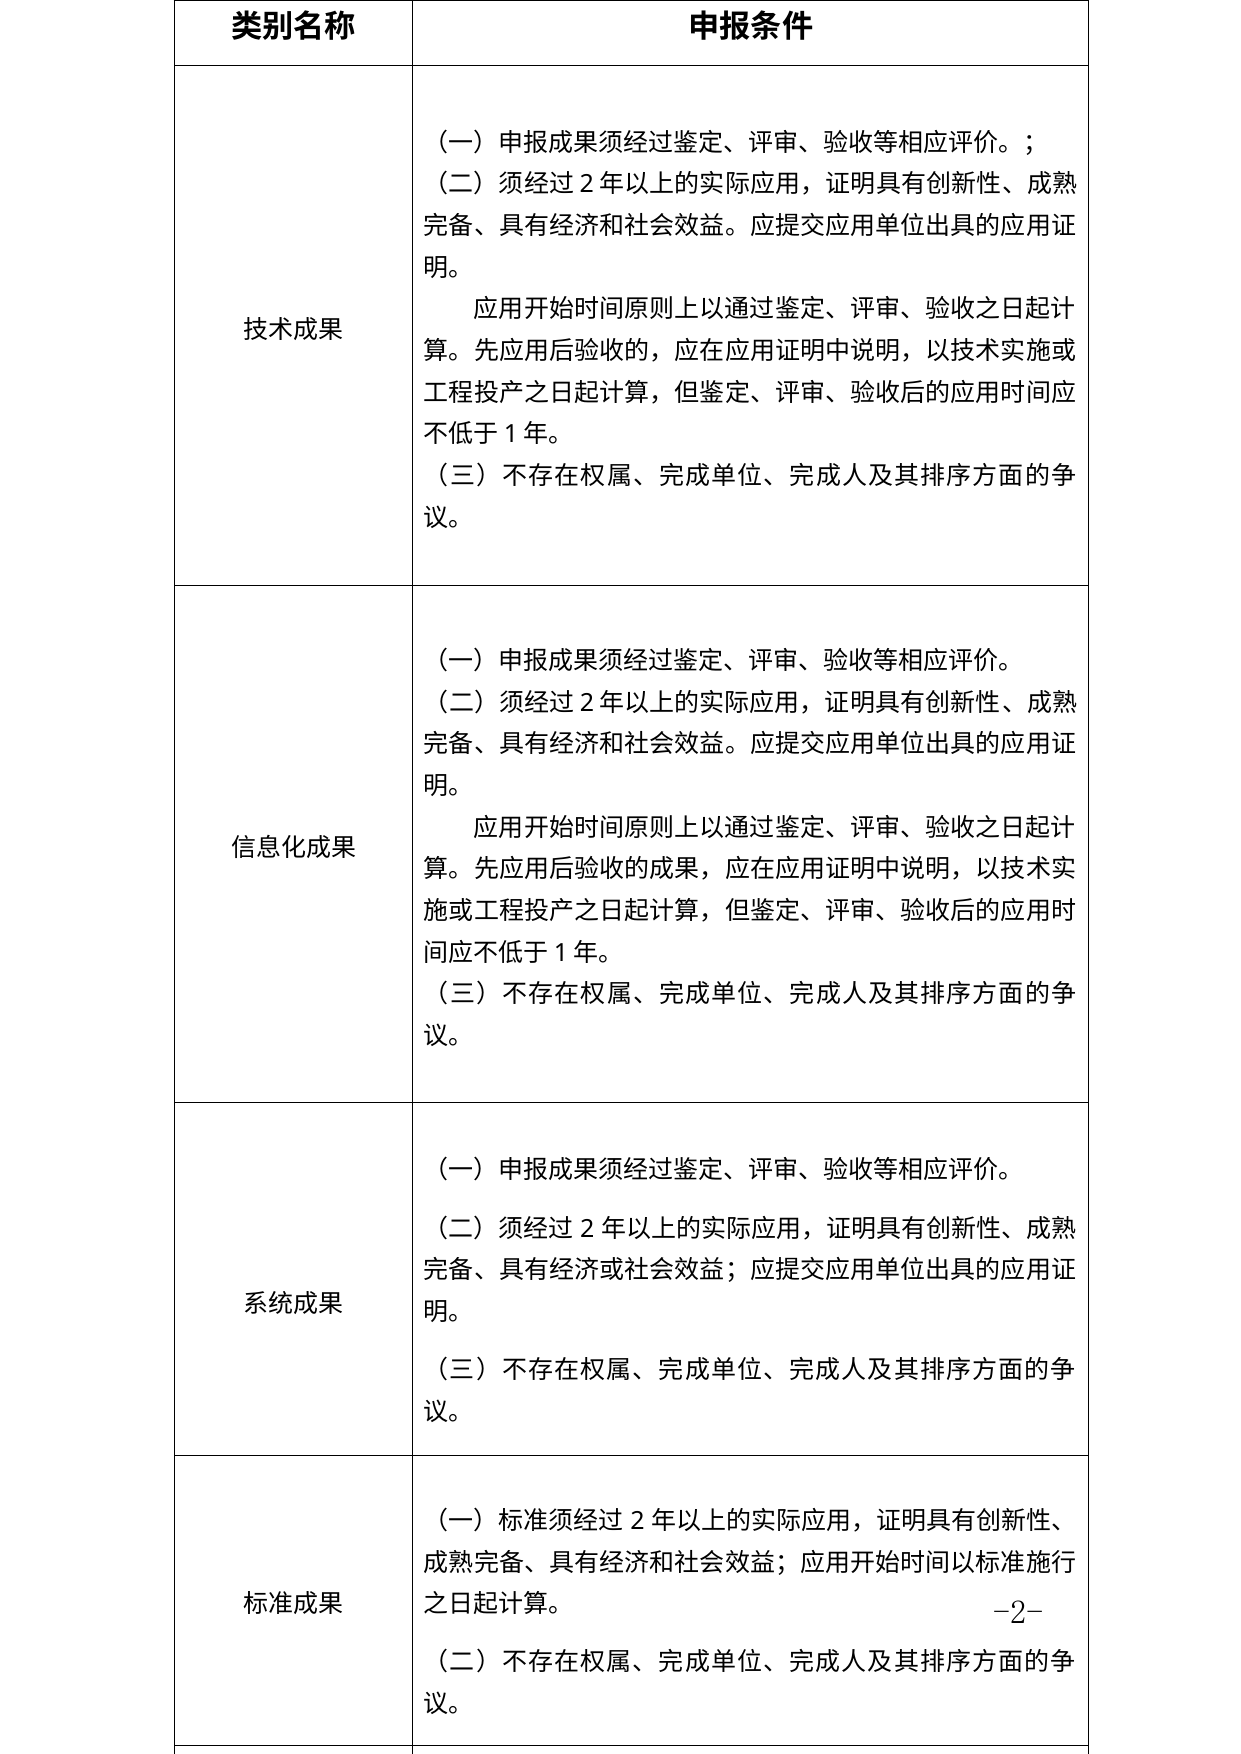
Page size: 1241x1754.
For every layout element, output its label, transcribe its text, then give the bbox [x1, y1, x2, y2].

table_header 类别名称 [175, 1, 412, 65]
table_cell 系统成果 [175, 1103, 412, 1454]
table_cell 技术成果 [175, 66, 412, 585]
table_header 申报条件 [413, 1, 1088, 65]
table_cell 申报成果须经过鉴定、评审、验收等相应评价。； 须经过2年以上的实际应用，证明具有创新性、成熟完备、具有经济和社会效益。应提交应用单位出具的应用证明。 应用开始时间原则上以通过鉴定、评审、验收之日起计算。先应用后验收的，应在应用证明中说明，以技术实施或工程投产之日起计算，但鉴定、评审、验收后的应用时间应不低于1年。 （三）不存在权属、完成单位、完成人及其排序方面的争议。 [413, 66, 1088, 585]
table_cell 标准成果 [175, 1456, 412, 1745]
table_cell （一）申报成果须经过鉴定、评审、验收等相应评价。 （二）须经过2年以上的实际应用，证明具有创新性、成熟完备、具有经济和社会效益。应提交应用单位出具的应用证明。 应用开始时间原则上以通过鉴定、评审、验收之日起计算。先应用后验收的成果，应在应用证明中说明，以技术实施或工程投产之日起计算，但鉴定、评审、验收后的应用时间应不低于1年。 （三）不存在权属、完成单位、完成人及其排序方面的争议。 [413, 586, 1088, 1102]
table_cell 申报成果须经过鉴定、评审、验收等相应评价。 （二）须经过 2 年以上的实际应用，证明具有创新性、成熟完备、具有经济或社会效益；应提交应用单位出具的应用证明。 （三）不存在权属、完成单位、完成人及其排序方面的争议。 [413, 1103, 1088, 1454]
table_cell （一）标准须经过 2 年以上的实际应用，证明具有创新性、成熟完备、具有经济和社会效益；应用开始时间以标准施行之日起计算。 （二）不存在权属、完成单位、完成人及其排序方面的争议。 [413, 1456, 1088, 1745]
table_cell 信息化成果 [175, 586, 412, 1102]
